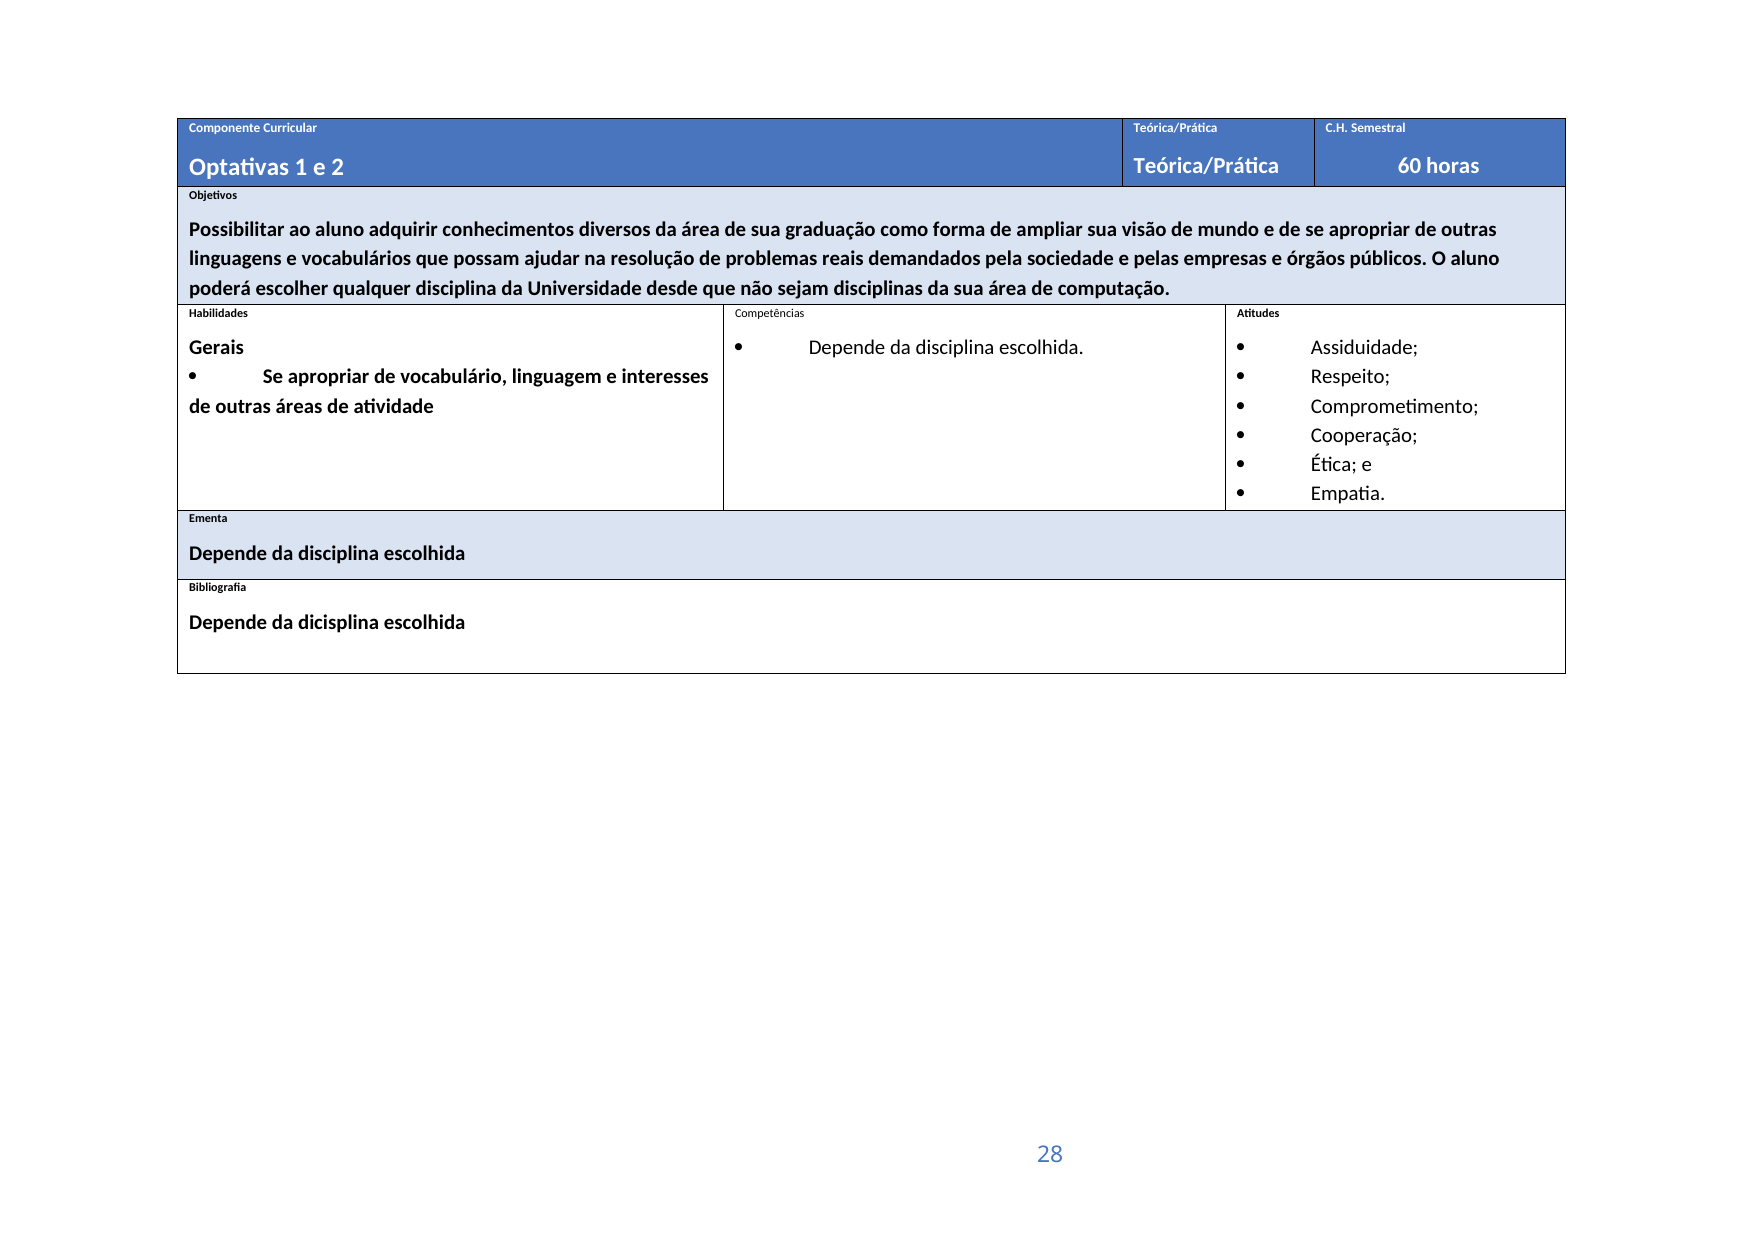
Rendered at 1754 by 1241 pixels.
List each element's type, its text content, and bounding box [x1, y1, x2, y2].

table_cell Ementa Depende da disciplina escolhida [178, 511, 1565, 579]
table_header Teórica/Prática Teórica/Prática [1123, 119, 1314, 186]
table_cell Habilidades Gerais Se apropriar de vocabulário, linguagem e interesses de outras áreas de atividade [178, 305, 723, 510]
table_header Componente Curricular Optativas 1 e 2 [178, 119, 1122, 186]
table_cell Bibliografia Depende da dicisplina escolhida [178, 580, 1565, 673]
table_cell Atitudes Assiduidade; Respeito; Comprometimento; Cooperação; Ética; e Empatia. [1226, 305, 1565, 510]
table_header C.H. Semestral 60 horas [1315, 119, 1565, 186]
table_cell Objetivos Possibilitar ao aluno adquirir conhecimentos diversos da área de sua graduação como forma de ampliar sua visão de mundo e de se apropriar de outras linguagens e vocabulários que possam ajudar na resolução de problemas reais demandados pela sociedade e pelas empresas e órgãos públicos. O aluno poderá escolher qualquer disciplina da Universidade desde que não sejam disciplinas da sua área de computação. [178, 187, 1565, 304]
table_cell Competências Depende da disciplina escolhida. [724, 305, 1225, 510]
